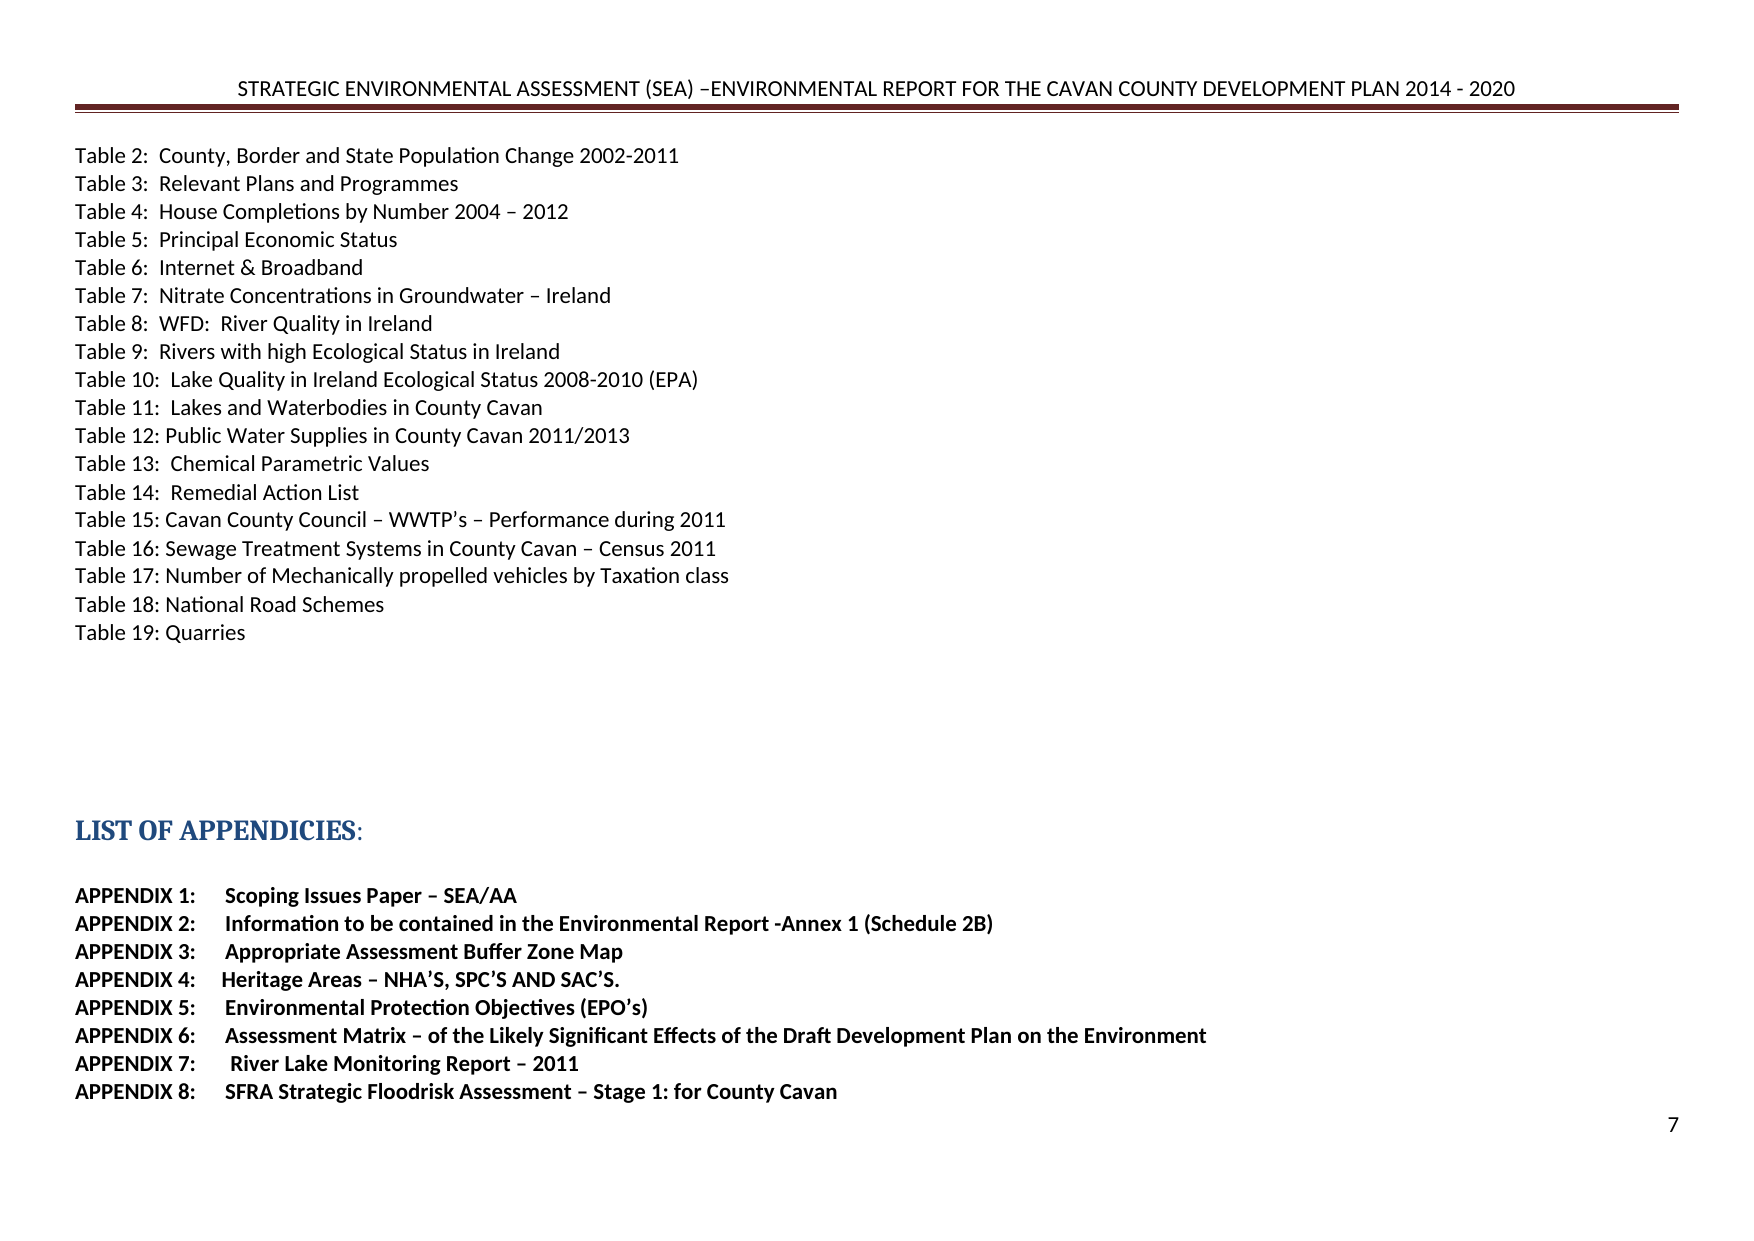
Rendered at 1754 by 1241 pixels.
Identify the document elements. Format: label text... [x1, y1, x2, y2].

text Table 19: Quarries [75, 618, 1679, 646]
text Table 16: Sewage Treatment Systems in County Cavan – Census 2011 [75, 534, 1679, 562]
text Table 2: County, Border and State Population Change 2002-2011 [75, 141, 1679, 169]
text Table 7: Nitrate Concentrations in Groundwater – Ireland [75, 281, 1679, 309]
text Table 15: Cavan County Council – WWTP’s – Performance during 2011 [75, 506, 1679, 534]
text Table 8: WFD: River Quality in Ireland [75, 309, 1679, 337]
text APPENDIX 3: Appropriate Assessment Buffer Zone Map [75, 937, 1679, 965]
text APPENDIX 8: SFRA Strategic Floodrisk Assessment – Stage 1: for County Cavan [75, 1077, 1679, 1105]
text Table 6: Internet & Broadband [75, 253, 1679, 281]
text Table 17: Number of Mechanically propelled vehicles by Taxation class [75, 562, 1679, 590]
text APPENDIX 4: Heritage Areas – NHA’S, SPC’S AND SAC’S. [75, 965, 1679, 993]
text Table 5: Principal Economic Status [75, 225, 1679, 253]
text Table 3: Relevant Plans and Programmes [75, 169, 1679, 197]
text APPENDIX 2: Information to be contained in the Environmental Report -Annex 1 (Schedule 2B) [75, 909, 1679, 937]
text LIST OF APPENDICIES: [75, 814, 1679, 847]
text Table 14: Remedial Action List [75, 478, 1679, 506]
text APPENDIX 5: Environmental Protection Objectives (EPO’s) [75, 993, 1679, 1021]
text APPENDIX 6: Assessment Matrix – of the Likely Significant Effects of the Draft Development Plan on the Environment [75, 1021, 1679, 1049]
text Table 10: Lake Quality in Ireland Ecological Status 2008-2010 (EPA) [75, 366, 1679, 393]
text APPENDIX 1: Scoping Issues Paper – SEA/AA [75, 881, 1679, 909]
text Table 13: Chemical Parametric Values [75, 449, 1679, 478]
text Table 12: Public Water Supplies in County Cavan 2011/2013 [75, 422, 1679, 449]
text Table 9: Rivers with high Ecological Status in Ireland [75, 337, 1679, 366]
text Table 11: Lakes and Waterbodies in County Cavan [75, 393, 1679, 422]
text Table 4: House Completions by Number 2004 – 2012 [75, 197, 1679, 225]
text Table 18: National Road Schemes [75, 590, 1679, 618]
text APPENDIX 7: River Lake Monitoring Report – 2011 [75, 1049, 1679, 1077]
